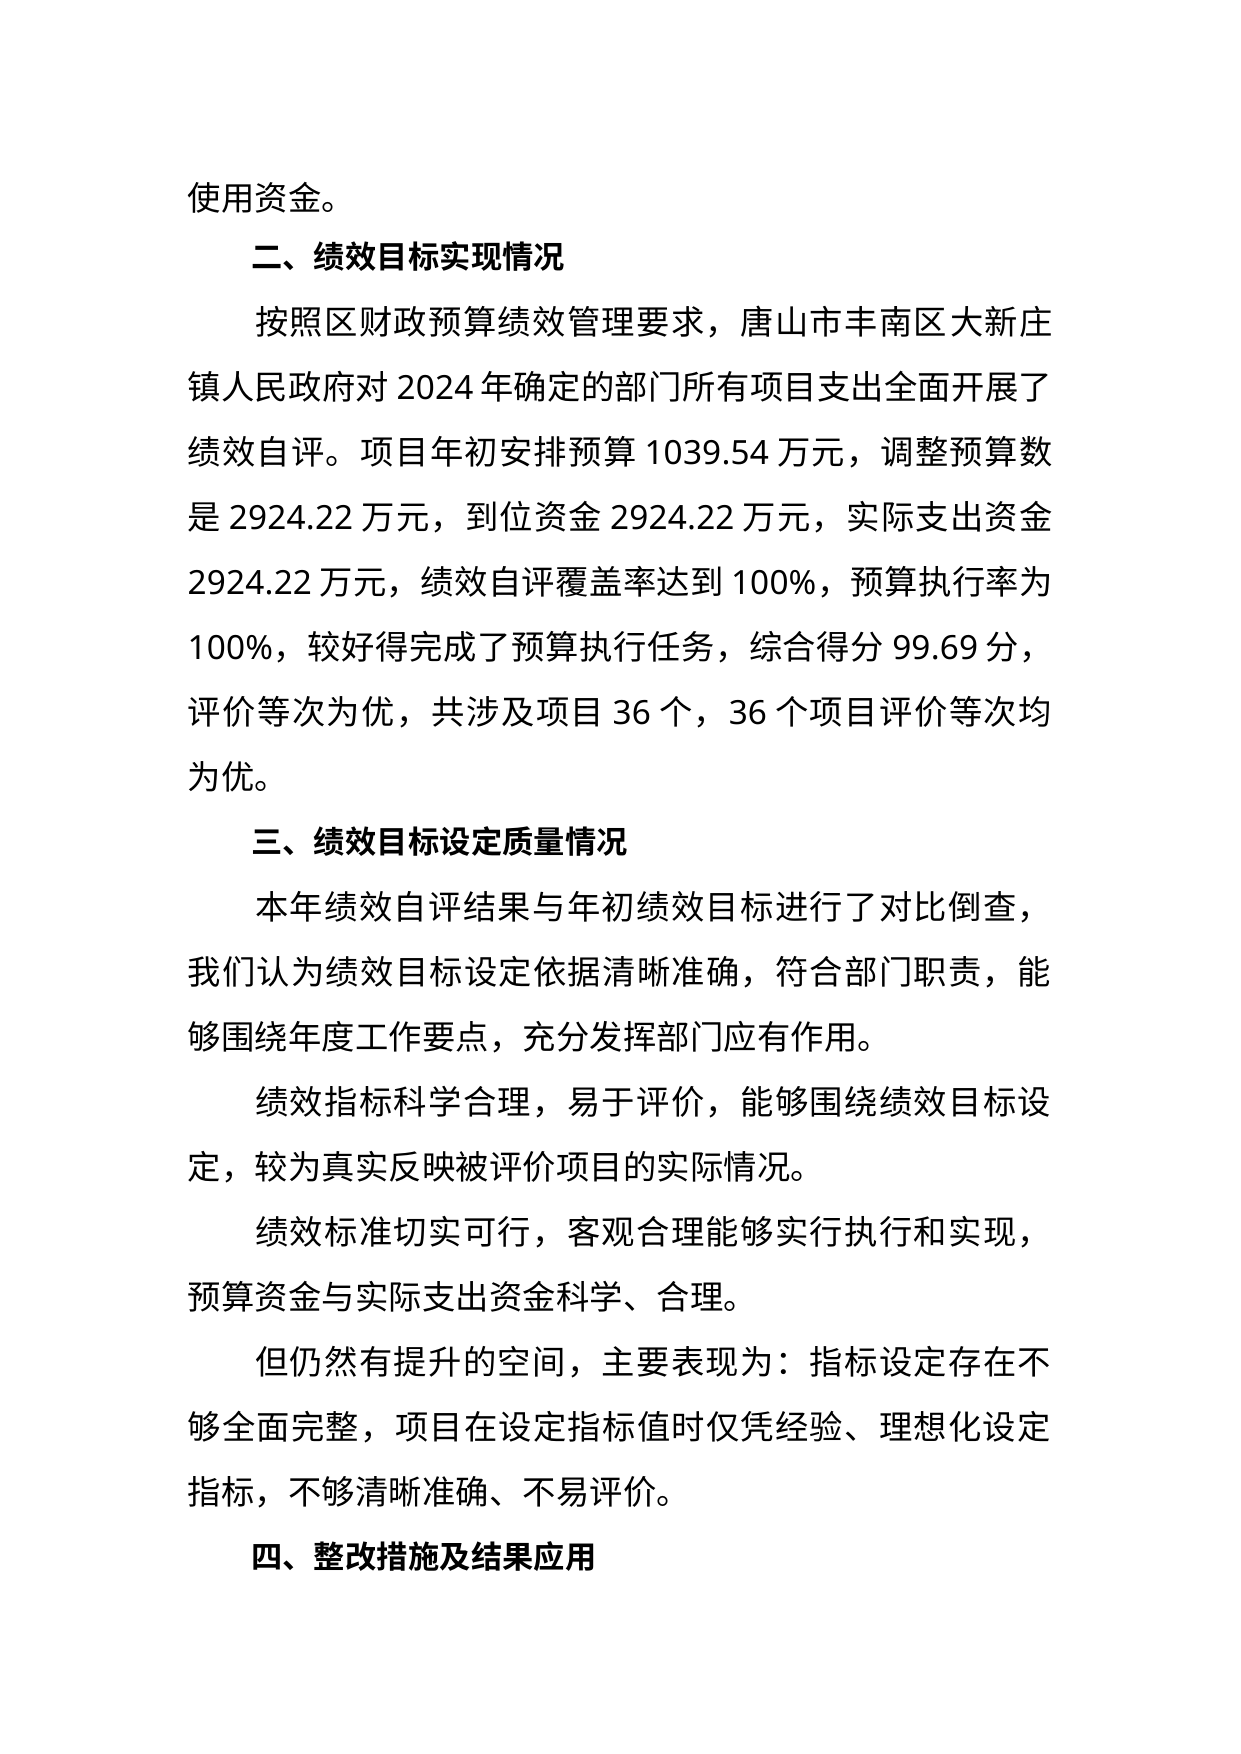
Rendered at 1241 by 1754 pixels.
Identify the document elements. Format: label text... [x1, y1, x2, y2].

list 绩效指标科学合理，易于评价，能够围绕绩效目标设定，较为真实反映被评价项目的实际情况。 [187, 1067, 1053, 1197]
text 三、绩效目标设定质量情况 [187, 807, 1053, 872]
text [187, 162, 1053, 222]
list 本年绩效自评结果与年初绩效目标进行了对比倒查，我们认为绩效目标设定依据清晰准确，符合部门职责，能够围绕年度工作要点，充分发挥部门应有作用。 [187, 872, 1053, 1067]
text 四、整改措施及结果应用 [187, 1522, 1053, 1587]
text 按照区财政预算绩效管理要求，唐山市丰南区大新庄镇人民政府对2024年确定的部门所有项目支出全面开展了绩效自评。项目年初安排预算1039.54万元，调整预算数是2924.22万元，到位资金2924.22万元，实际支出资金2924.22万元，绩效自评覆盖率达到100%，预算执行率为100%，较好得完成了预算执行任务，综合得分99.69分，评价等次为优，共涉及项目36个，36个项目评价等次均为优。 [187, 287, 1053, 807]
list 但仍然有提升的空间，主要表现为：指标设定存在不够全面完整，项目在设定指标值时仅凭经验、理想化设定指标，不够清晰准确、不易评价。 [187, 1327, 1053, 1522]
text 二、绩效目标实现情况 [187, 222, 1053, 287]
list 绩效标准切实可行，客观合理能够实行执行和实现，预算资金与实际支出资金科学、合理。 [187, 1197, 1053, 1327]
